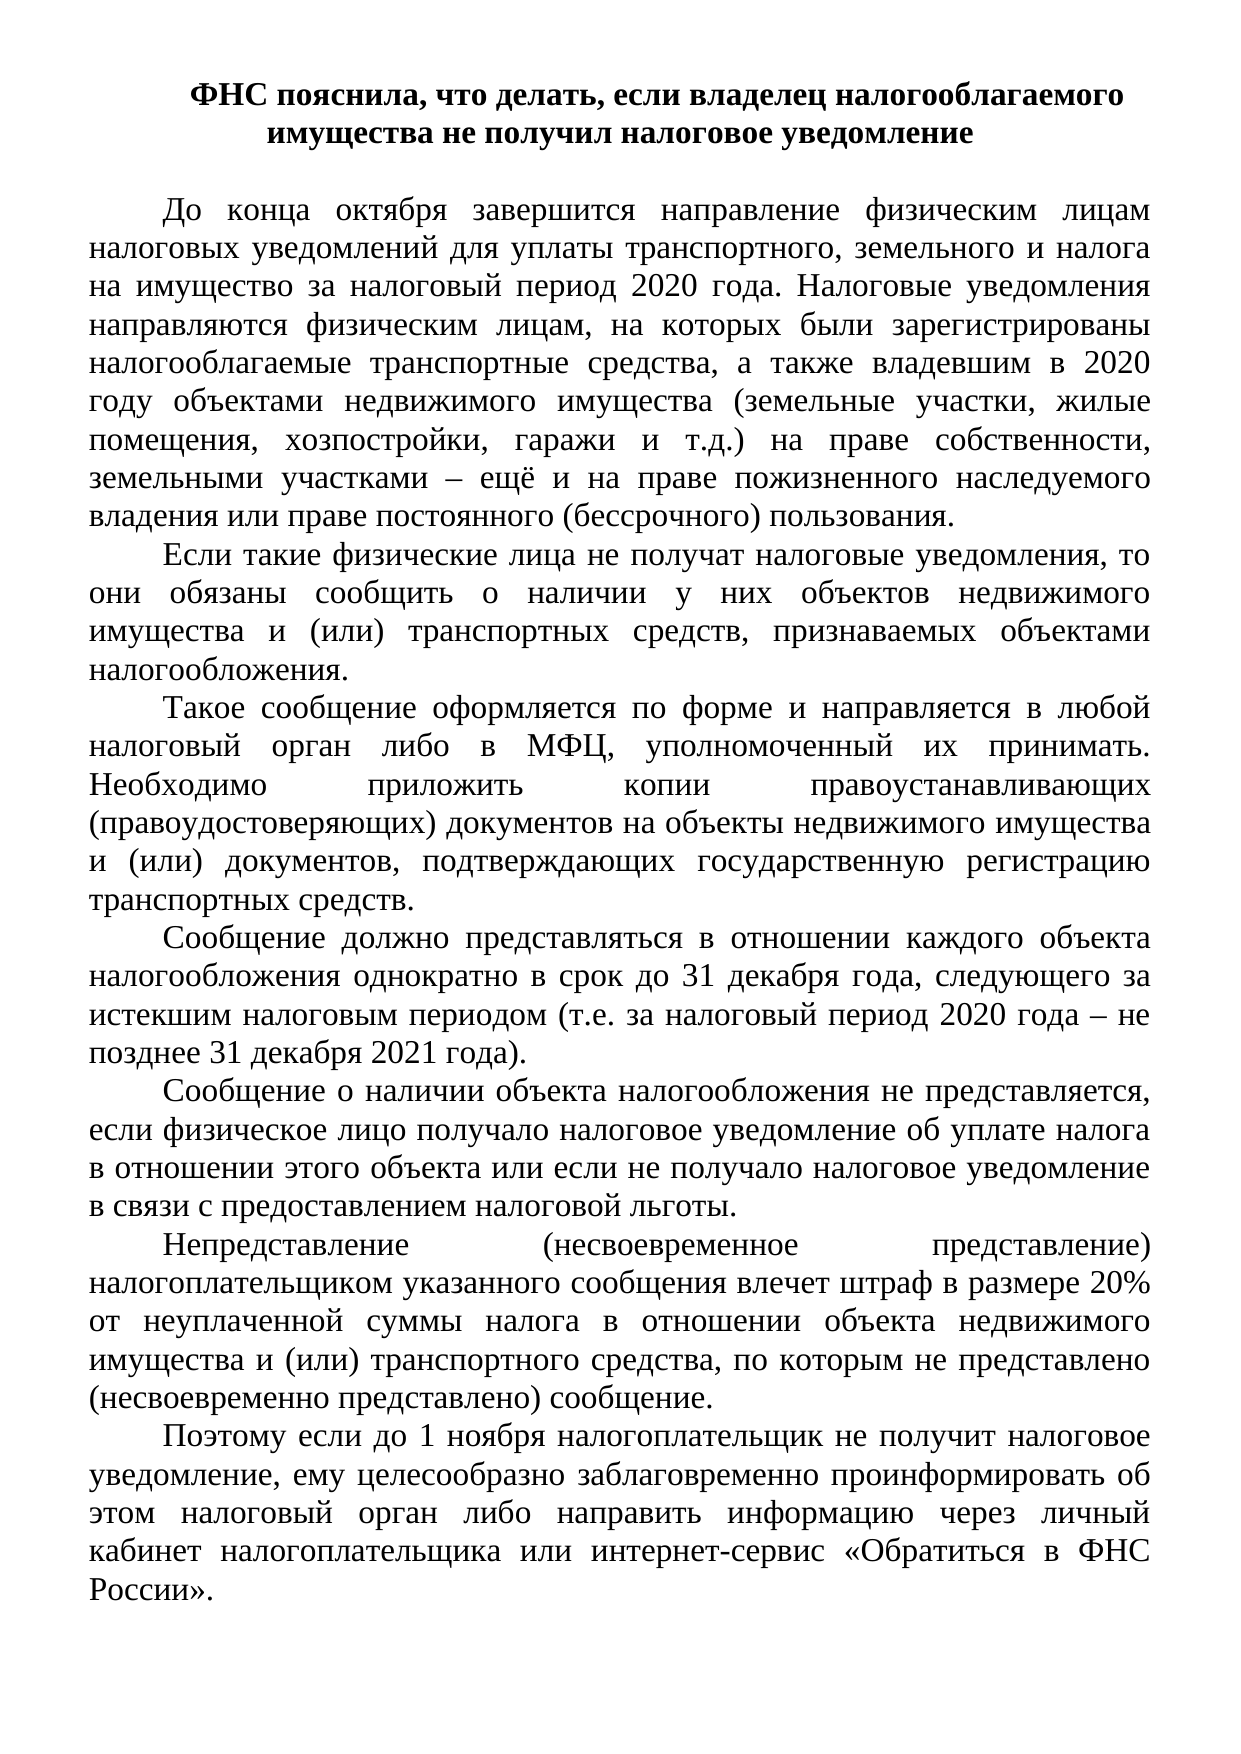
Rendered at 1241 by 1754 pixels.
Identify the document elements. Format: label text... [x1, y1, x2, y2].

text Непредставление (несвоевременное представление) налогоплательщиком указанного сообщения влечет штраф в размере 20% от неуплаченной суммы налога в отношении объекта недвижимого имущества и (или) транспортного средства, по которым не представлено (несвоевременно представлено) сообщение. [89, 1224, 1152, 1416]
text Такое сообщение оформляется по форме и направляется в любой налоговый орган либо в МФЦ, уполномоченный их принимать. Необходимо приложить копии правоустанавливающих (правоудостоверяющих) документов на объекты недвижимого имущества и (или) документов, подтверждающих государственную регистрацию транспортных средств. [89, 687, 1152, 917]
text Сообщение должно представляться в отношении каждого объекта налогообложения однократно в срок до 31 декабря года, следующего за истекшим налоговым периодом (т.е. за налоговый период 2020 года – не позднее 31 декабря 2021 года). [89, 917, 1152, 1071]
text ФНС пояснила, что делать, если владелец налогооблагаемого имущества не получил налоговое уведомление [89, 74, 1152, 151]
text Сообщение о наличии объекта налогообложения не представляется, если физическое лицо получало налоговое уведомление об уплате налога в отношении этого объекта или если не получало налоговое уведомление в связи с предоставлением налоговой льготы. [89, 1071, 1152, 1224]
text Поэтому если до 1 ноября налогоплательщик не получит налоговое уведомление, ему целесообразно заблаговременно проинформировать об этом налоговый орган либо направить информацию через личный кабинет налогоплательщика или интернет-сервис «Обратиться в ФНС России». [89, 1416, 1152, 1607]
text До конца октября завершится направление физическим лицам налоговых уведомлений для уплаты транспортного, земельного и налога на имущество за налоговый период 2020 года. Налоговые уведомления направляются физическим лицам, на которых были зарегистрированы налогооблагаемые транспортные средства, а также владевшим в 2020 году объектами недвижимого имущества (земельные участки, жилые помещения, хозпостройки, гаражи и т.д.) на праве собственности, земельными участками – ещё и на праве пожизненного наследуемого владения или праве постоянного (бессрочного) пользования. [89, 189, 1152, 534]
text Если такие физические лица не получат налоговые уведомления, то они обязаны сообщить о наличии у них объектов недвижимого имущества и (или) транспортных средств, признаваемых объектами налогообложения. [89, 534, 1152, 687]
